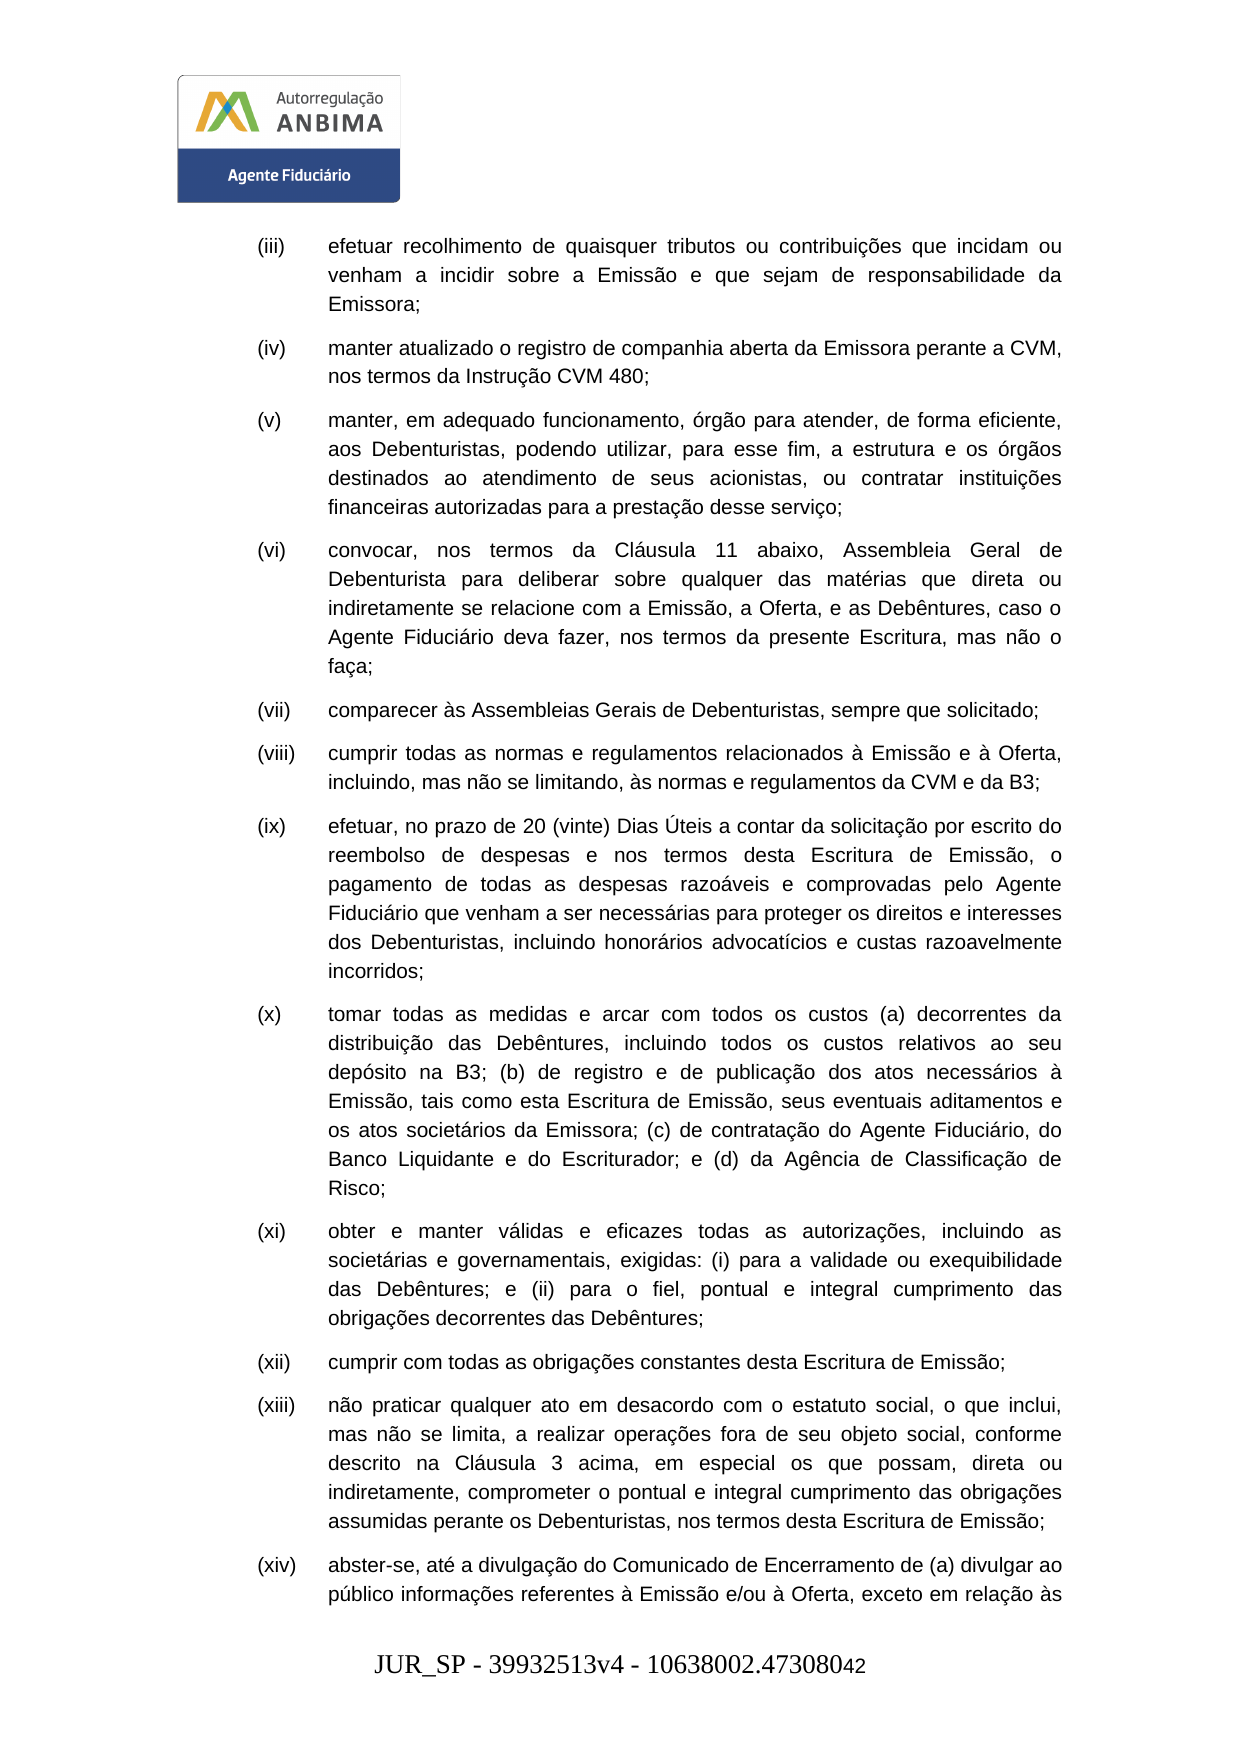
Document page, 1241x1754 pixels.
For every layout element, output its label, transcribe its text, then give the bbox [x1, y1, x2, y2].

text efetuar recolhimento de quaisquer tributos ou contribuições que incidam ou venham a incidir sobre a Emissão e que sejam de responsabilidade da Emissora; [257, 234, 1063, 316]
text cumprir com todas as obrigações constantes desta Escritura de Emissão; [257, 1350, 1063, 1374]
text não praticar qualquer ato em desacordo com o estatuto social, o que inclui, mas não se limita, a realizar operações fora de seu objeto social, conforme descrito na Cláusula 3 acima, em especial os que possam, direta ou indiretamente, comprometer o pontual e integral cumprimento das obrigações assumidas perante os Debenturistas, nos termos desta Escritura de Emissão; [257, 1393, 1063, 1533]
picture [177, 75, 401, 203]
text manter atualizado o registro de companhia aberta da Emissora perante a CVM, nos termos da Instrução CVM 480; [257, 335, 1063, 388]
text convocar, nos termos da Cláusula 11 abaixo, Assembleia Geral de Debenturista para deliberar sobre qualquer das matérias que direta ou indiretamente se relacione com a Emissão, a Oferta, e as Debêntures, caso o Agente Fiduciário deva fazer, nos termos da presente Escritura, mas não o faça; [257, 538, 1063, 678]
text obter e manter válidas e eficazes todas as autorizações, incluindo as societárias e governamentais, exigidas: (i) para a validade ou exequibilidade das Debêntures; e (ii) para o fiel, pontual e integral cumprimento das obrigações decorrentes das Debêntures; [257, 1219, 1063, 1330]
text cumprir todas as normas e regulamentos relacionados à Emissão e à Oferta, incluindo, mas não se limitando, às normas e regulamentos da CVM e da B3; [257, 741, 1063, 794]
text efetuar, no prazo de 20 (vinte) Dias Úteis a contar da solicitação por escrito do reembolso de despesas e nos termos desta Escritura de Emissão, o pagamento de todas as despesas razoáveis e comprovadas pelo Agente Fiduciário que venham a ser necessárias para proteger os direitos e interesses dos Debenturistas, incluindo honorários advocatícios e custas razoavelmente incorridos; [257, 814, 1063, 982]
text tomar todas as medidas e arcar com todos os custos (a) decorrentes da distribuição das Debêntures, incluindo todos os custos relativos ao seu depósito na B3; (b) de registro e de publicação dos atos necessários à Emissão, tais como esta Escritura de Emissão, seus eventuais aditamentos e os atos societários da Emissora; (c) de contratação do Agente Fiduciário, do Banco Liquidante e do Escriturador; e (d) da Agência de Classificação de Risco; [257, 1002, 1063, 1200]
text manter, em adequado funcionamento, órgão para atender, de forma eficiente, aos Debenturistas, podendo utilizar, para esse fim, a estrutura e os órgãos destinados ao atendimento de seus acionistas, ou contratar instituições financeiras autorizadas para a prestação desse serviço; [257, 408, 1063, 519]
text comparecer às Assembleias Gerais de Debenturistas, sempre que solicitado; [257, 698, 1063, 722]
